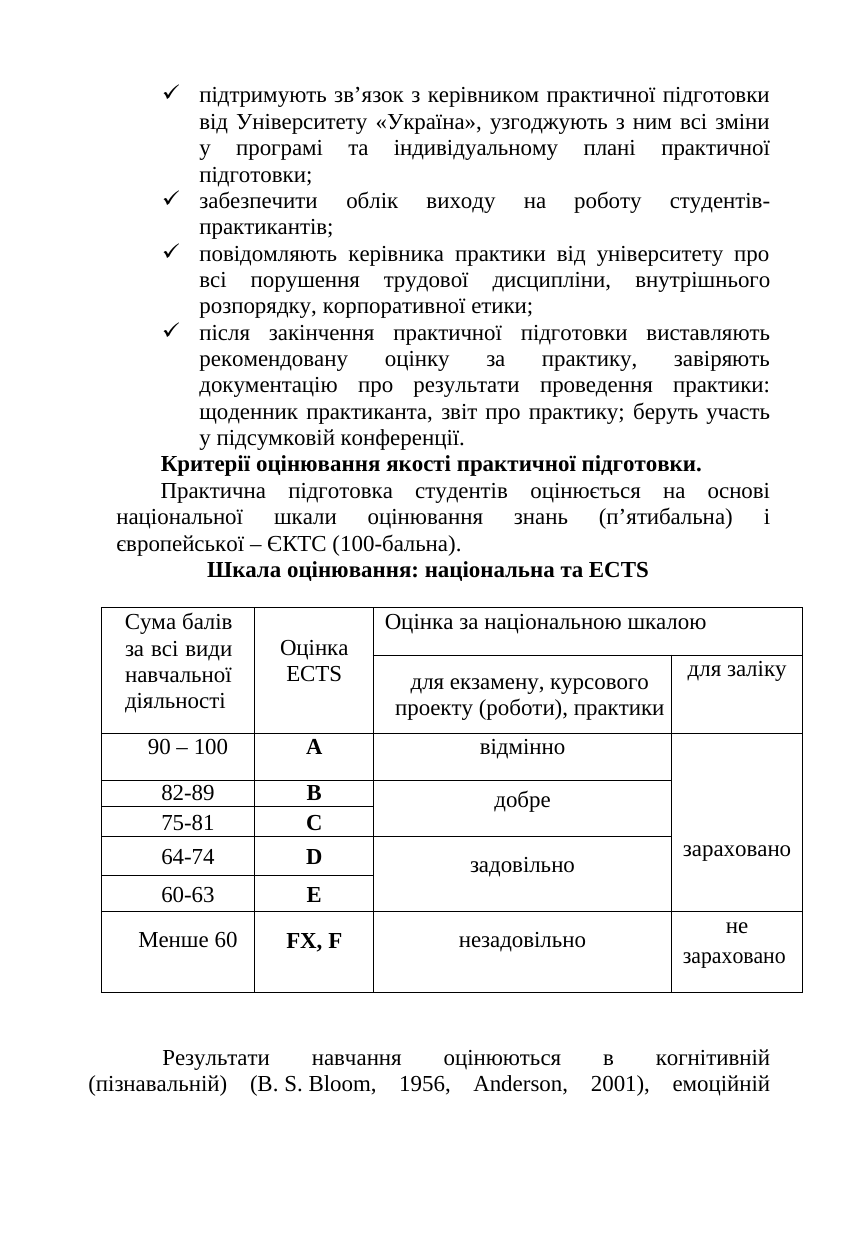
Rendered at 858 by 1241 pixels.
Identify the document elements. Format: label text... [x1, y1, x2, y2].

table_cell Е [255, 876, 373, 911]
table_cell добре [374, 781, 671, 836]
table_cell відмінно [374, 734, 671, 780]
table_cell для заліку [672, 656, 802, 732]
table_cell В [255, 781, 373, 806]
text Практична підготовка студентів оцінюється на основі національної шкали оцінювання знань (п’ятибальна) і європейської – ЄКТС (100-бальна). [116, 477, 770, 556]
table_cell 60-63 [102, 876, 254, 911]
table_cell С [255, 807, 373, 836]
table_cell FX, F [255, 912, 373, 992]
table_cell Менше 60 [102, 912, 254, 992]
table_header Сума балів за всі види навчальної діяльності [102, 608, 254, 732]
subtitle Критерії оцінювання якості практичної підготовки. [161, 451, 834, 477]
table_cell 82-89 [102, 781, 254, 806]
list підтримують зв’язок з керівником практичної підготовки від Університету «Україна», узгоджують з ним всі зміни у програмі та індивідуальному плані практичної підготовки; [162, 82, 770, 187]
text (пізнавальній) (B. S. Bloom, 1956, Anderson, 2001), емоційній [56, 1070, 770, 1097]
table_cell задовільно [374, 837, 671, 911]
table_header Оцінка за національною шкалою [374, 608, 802, 654]
table_cell 75-81 [102, 807, 254, 836]
table_cell не зараховано [672, 912, 802, 992]
list після закінчення практичної підготовки виставляють рекомендовану оцінку за практику, завіряють документацію про результати проведення практики: щоденник практиканта, звіт про практику; беруть участь у підсумковій конференції. [162, 319, 770, 451]
table_cell А [255, 734, 373, 780]
list забезпечити облік виходу на роботу студентів- практикантів; [162, 187, 770, 240]
table_cell 64-74 [102, 837, 254, 875]
table_cell 90 – 100 [102, 734, 254, 780]
table_cell для екзамену, курсового проекту (роботи), практики [374, 656, 671, 732]
table_cell незадовільно [374, 912, 671, 992]
table_cell зараховано [672, 734, 802, 911]
table_header Оцінка ECTS [255, 608, 373, 732]
text Результати навчання оцінюються в когнітивній [56, 1044, 770, 1070]
subtitle Шкала оцінювання: національна та ECTS [207, 556, 834, 582]
list повідомляють керівника практики від університету про всі порушення трудової дисципліни, внутрішнього розпорядку, корпоративної етики; [162, 240, 770, 319]
table_cell D [255, 837, 373, 875]
